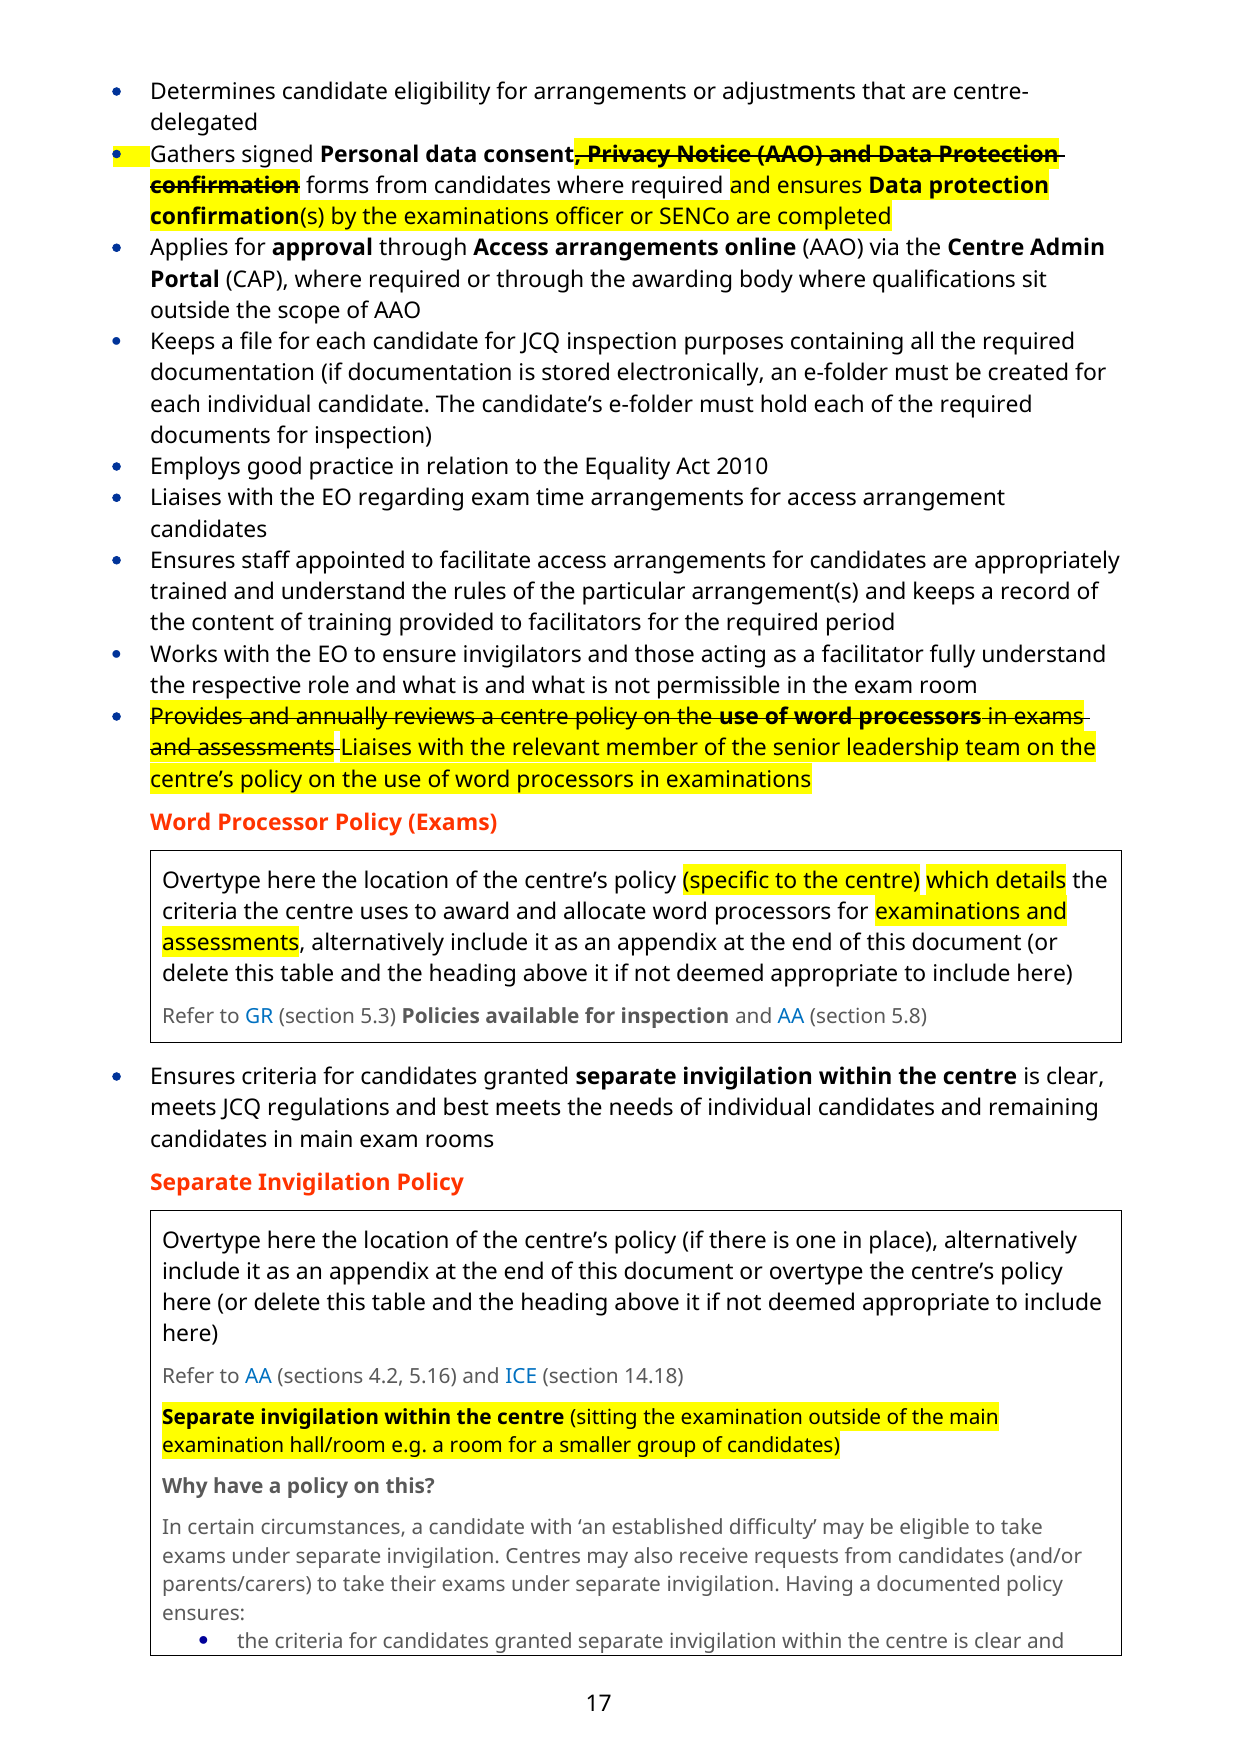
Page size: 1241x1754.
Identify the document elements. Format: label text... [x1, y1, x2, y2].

list Gathers signed Personal data consent, Privacy Notice (AAO) and Data Protection confirmation forms from candidates where required and ensures Data protection confirmation(s) by the examinations officer or SENCo are completed [112, 137, 1122, 231]
list Works with the EO to ensure invigilators and those acting as a facilitator fully understand the respective role and what is and what is not permissible in the exam room [112, 637, 1122, 700]
list Determines candidate eligibility for arrangements or adjustments that are centre-delegated [112, 75, 1122, 137]
table_header Overtype here the location of the centre’s policy (specific to the centre) which details the criteria the centre uses to award and allocate word processors for examinations and assessments, alternatively include it as an appendix at the end of this document (or delete this table and the heading above it if not deemed appropriate to include here) Refer to GR (section 5.3) Policies available for inspection and AA (section 5.8) [151, 851, 1121, 1042]
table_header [151, 1211, 1121, 1654]
list Ensures staff appointed to facilitate access arrangements for candidates are appropriately trained and understand the rules of the particular arrangement(s) and keeps a record of the content of training provided to facilitators for the required period [112, 544, 1122, 637]
list Ensures criteria for candidates granted separate invigilation within the centre is clear, meets JCQ regulations and best meets the needs of individual candidates and remaining candidates in main exam rooms [112, 1060, 1122, 1154]
list Provides and annually reviews a centre policy on the use of word processors in exams and assessments Liaises with the relevant member of the senior leadership team on the centre’s policy on the use of word processors in examinations [112, 700, 1122, 794]
list Liaises with the EO regarding exam time arrangements for access arrangement candidates [112, 481, 1122, 544]
list Employs good practice in relation to the Equality Act 2010 [112, 450, 1122, 481]
list Keeps a file for each candidate for JCQ inspection purposes containing all the required documentation (if documentation is stored electronically, an e-folder must be created for each individual candidate. The candidate’s e-folder must hold each of the required documents for inspection) [112, 325, 1122, 450]
list Applies for approval through Access arrangements online (AAO) via the Centre Admin Portal (CAP), where required or through the awarding body where qualifications sit outside the scope of AAO [112, 231, 1122, 325]
subtitle Separate Invigilation Policy [150, 1166, 1122, 1198]
subtitle Word Processor Policy (Exams) [150, 806, 1122, 837]
